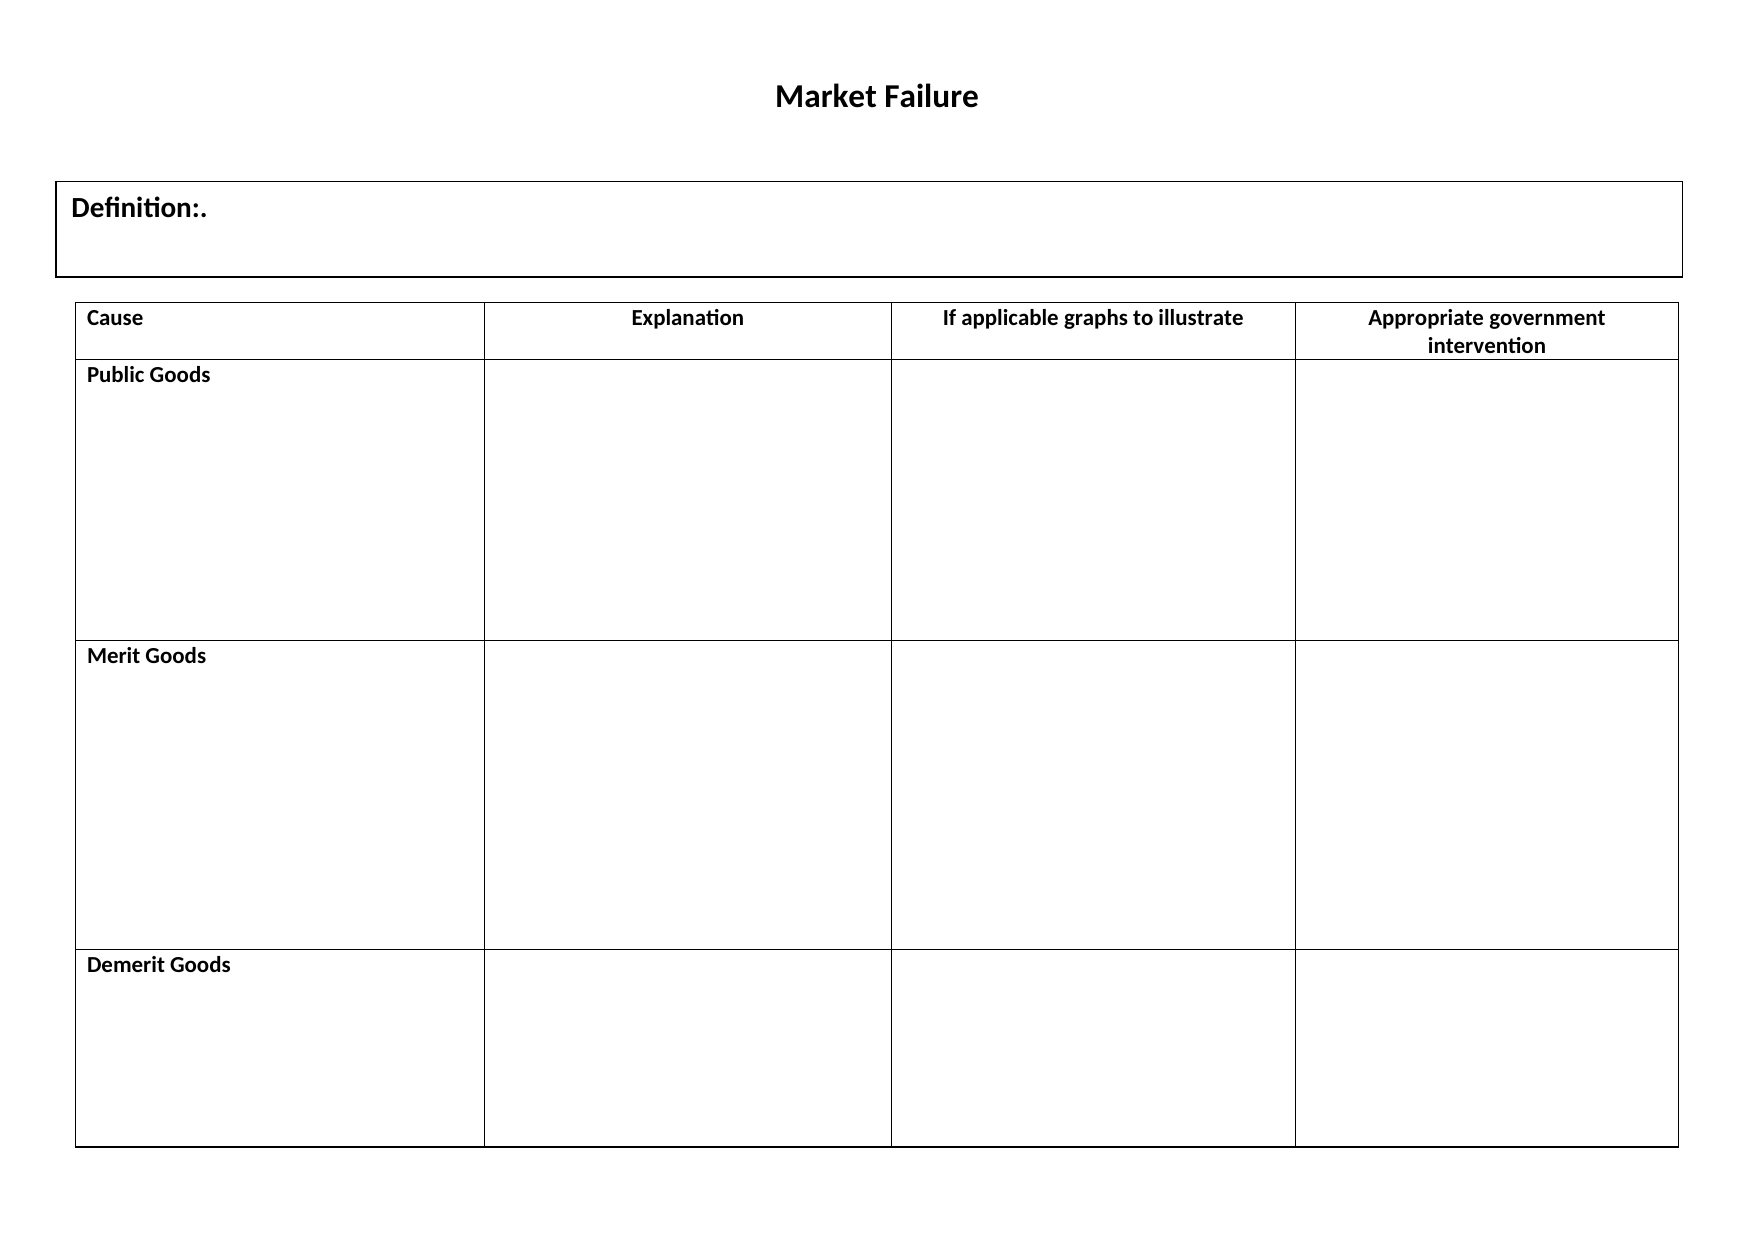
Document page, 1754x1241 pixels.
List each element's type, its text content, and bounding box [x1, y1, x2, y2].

table_header Cause [76, 303, 484, 359]
table_cell Merit Goods [76, 641, 484, 949]
table_cell [892, 360, 1295, 640]
table_cell [1296, 641, 1678, 949]
table_cell [892, 950, 1295, 1146]
table_cell [1296, 360, 1678, 640]
table_cell [485, 360, 891, 640]
text Market Failure [75, 75, 1679, 116]
table_cell [1296, 950, 1678, 1146]
table_cell Demerit Goods [76, 950, 484, 1146]
table_cell [485, 950, 891, 1146]
table_cell [485, 641, 891, 949]
table_header Explanation [485, 303, 891, 359]
table_header If applicable graphs to illustrate [892, 303, 1295, 359]
table_cell [892, 641, 1295, 949]
table_cell Public Goods [76, 360, 484, 640]
table_header Appropriate government intervention [1296, 303, 1678, 359]
